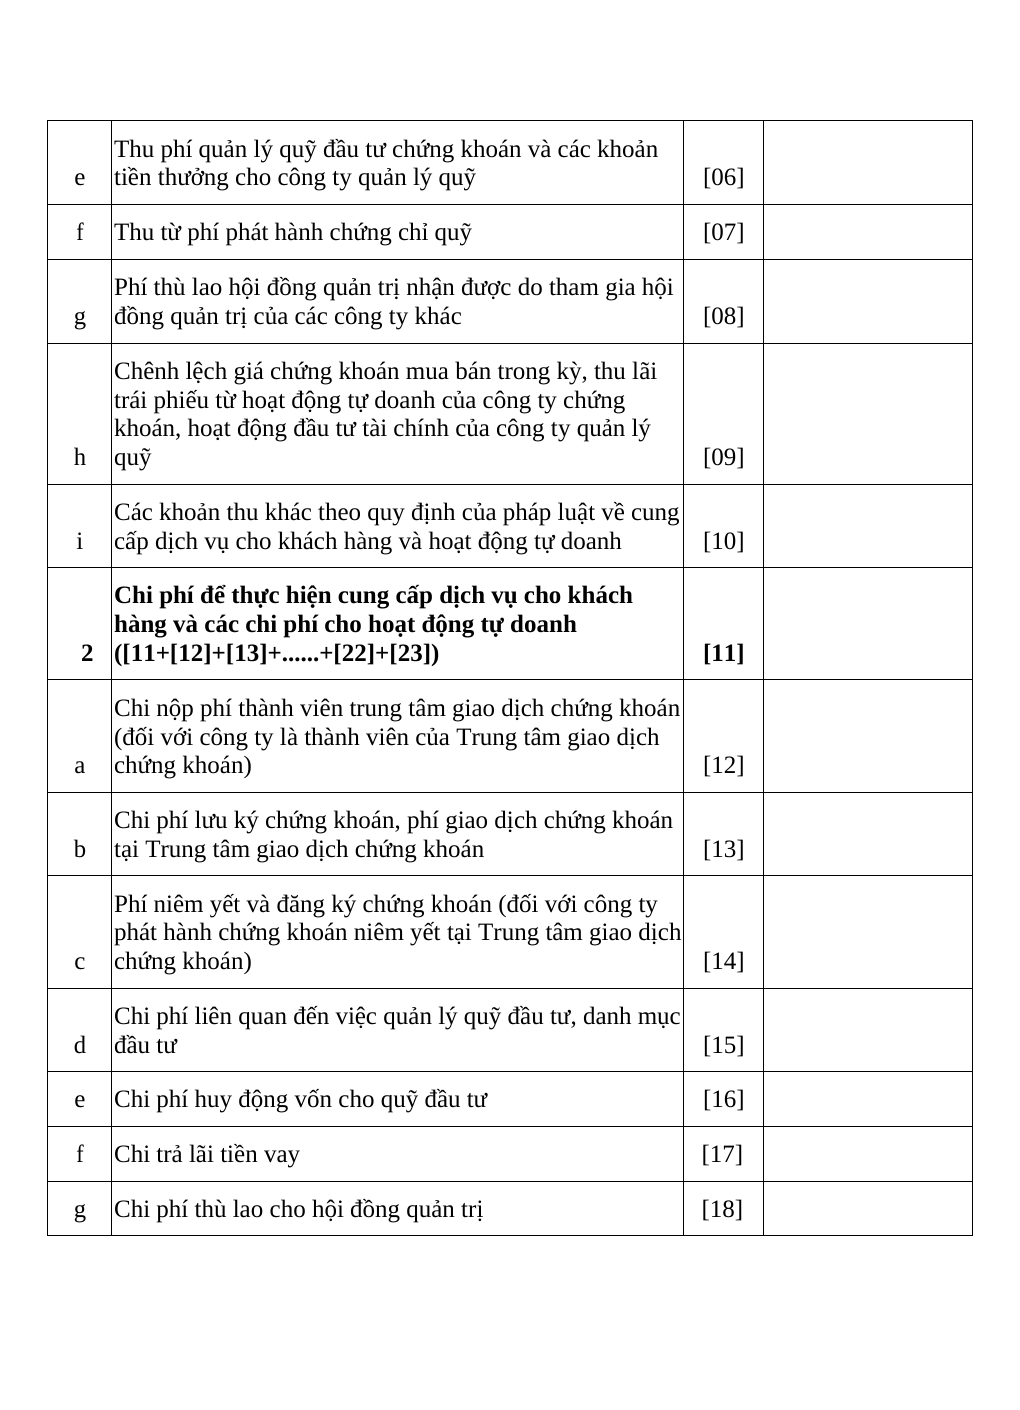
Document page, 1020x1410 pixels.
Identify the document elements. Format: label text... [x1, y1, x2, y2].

table_cell d [48, 989, 111, 1071]
table_cell Thu phí quản lý quỹ đầu tư chứng khoán và các khoản tiền thưởng cho công ty quản lý quỹ [112, 121, 683, 204]
table_cell [06] [684, 121, 763, 204]
table_cell [764, 793, 972, 875]
table_cell Thu từ phí phát hành chứng chỉ quỹ [112, 205, 683, 258]
table_cell Phí thù lao hội đồng quản trị nhận được do tham gia hội đồng quản trị của các công ty khác [112, 260, 683, 342]
table_cell f [48, 1127, 111, 1181]
table_cell [09] [684, 344, 763, 483]
table_cell Chênh lệch giá chứng khoán mua bán trong kỳ, thu lãi trái phiếu từ hoạt động tự doanh của công ty chứng khoán, hoạt động đầu tư tài chính của công ty quản lý quỹ [112, 344, 683, 483]
table_cell f [48, 205, 111, 258]
table_cell Phí niêm yết và đăng ký chứng khoán (đối với công ty phát hành chứng khoán niêm yết tại Trung tâm giao dịch chứng khoán) [112, 876, 683, 987]
table_cell Chi trả lãi tiền vay [112, 1127, 683, 1181]
table_cell Các khoản thu khác theo quy định của pháp luật về cung cấp dịch vụ cho khách hàng và hoạt động tự doanh [112, 485, 683, 567]
table_cell [17] [684, 1127, 763, 1181]
table_cell e [48, 1072, 111, 1126]
table_cell [764, 485, 972, 567]
table_cell [08] [684, 260, 763, 342]
table_cell [16] [684, 1072, 763, 1126]
table_cell Chi phí để thực hiện cung cấp dịch vụ cho khách hàng và các chi phí cho hoạt động tự doanh ([11+[12]+[13]+......+[22]+[23]) [112, 568, 683, 679]
table_cell g [48, 1182, 111, 1235]
table_cell [764, 680, 972, 792]
table_cell [764, 260, 972, 342]
table_cell [764, 205, 972, 258]
table_cell [10] [684, 485, 763, 567]
table_cell 2 [48, 568, 111, 679]
table_cell [764, 344, 972, 483]
table_cell [764, 121, 972, 204]
table_cell [14] [684, 876, 763, 987]
table_cell [764, 876, 972, 987]
table_cell Chi phí huy động vốn cho quỹ đầu tư [112, 1072, 683, 1126]
table_cell a [48, 680, 111, 792]
table_cell c [48, 876, 111, 987]
table_cell Chi phí thù lao cho hội đồng quản trị [112, 1182, 683, 1235]
table_cell [764, 1127, 972, 1181]
table_cell [18] [684, 1182, 763, 1235]
table_cell [13] [684, 793, 763, 875]
table_cell [15] [684, 989, 763, 1071]
table_cell h [48, 344, 111, 483]
table_cell Chi phí lưu ký chứng khoán, phí giao dịch chứng khoán tại Trung tâm giao dịch chứng khoán [112, 793, 683, 875]
table_cell [11] [684, 568, 763, 679]
table_cell [12] [684, 680, 763, 792]
table_cell [764, 1072, 972, 1126]
table_cell b [48, 793, 111, 875]
table_cell Chi phí liên quan đến việc quản lý quỹ đầu tư, danh mục đầu tư [112, 989, 683, 1071]
table_cell [764, 989, 972, 1071]
table_cell [764, 1182, 972, 1235]
table_cell [07] [684, 205, 763, 258]
table_cell [764, 568, 972, 679]
table_cell Chi nộp phí thành viên trung tâm giao dịch chứng khoán (đối với công ty là thành viên của Trung tâm giao dịch chứng khoán) [112, 680, 683, 792]
table_cell g [48, 260, 111, 342]
table_cell i [48, 485, 111, 567]
table_cell e [48, 121, 111, 204]
